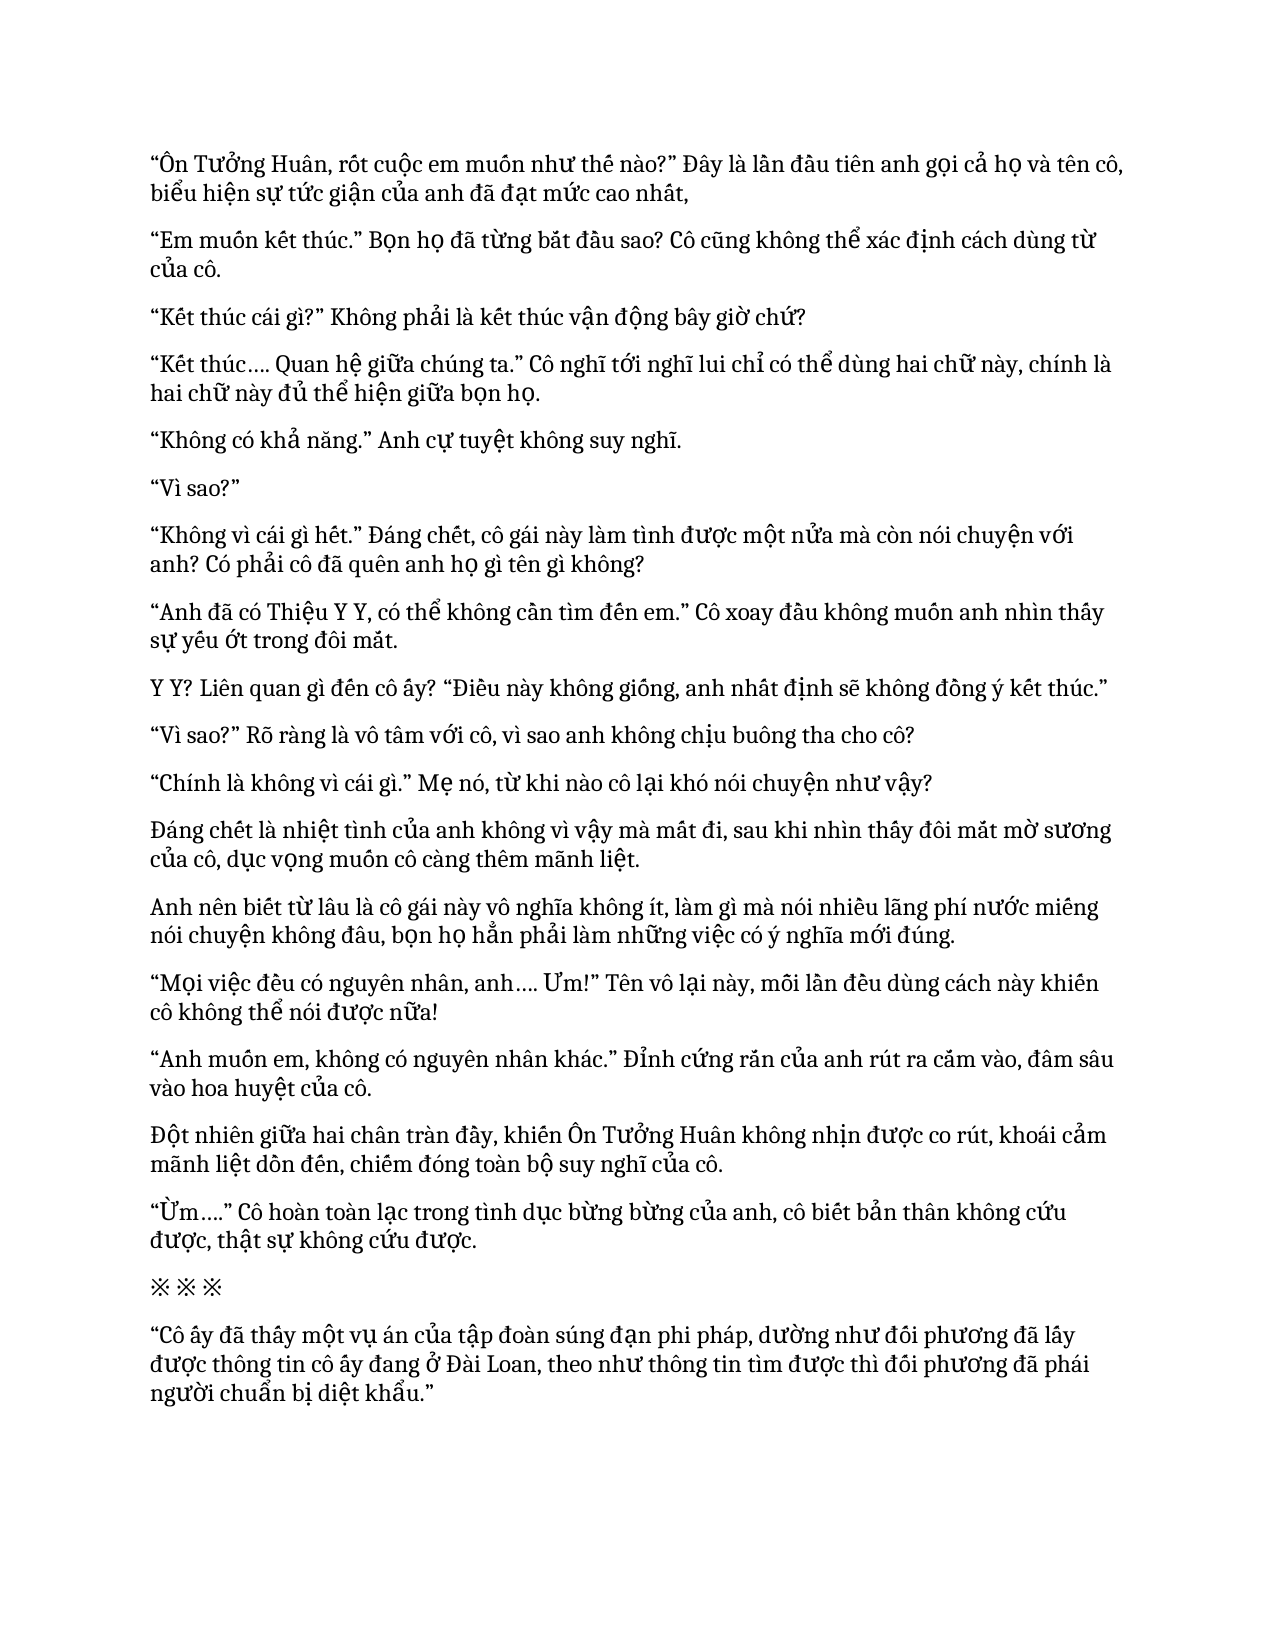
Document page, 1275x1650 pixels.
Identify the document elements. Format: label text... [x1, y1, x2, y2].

text Anh nên biết từ lâu là cô gái này vô nghĩa không ít, làm gì mà nói nhiều lãng phí nước miếng nói chuyện không đâu, bọn họ hẳn phải làm những việc có ý nghĩa mới đúng. [150, 892, 1125, 950]
text “Anh đã có Thiệu Y Y, có thể không cần tìm đến em.” Cô xoay đầu không muốn anh nhìn thấy sự yếu ớt trong đôi mắt. [150, 597, 1125, 655]
text Đáng chết là nhiệt tình của anh không vì vậy mà mất đi, sau khi nhìn thấy đôi mắt mờ sương của cô, dục vọng muốn cô càng thêm mãnh liệt. [150, 816, 1125, 874]
text “Chính là không vì cái gì.” Mẹ nó, từ khi nào cô lại khó nói chuyện như vậy? [150, 769, 1125, 797]
text “Kết thúc cái gì?” Không phải là kết thúc vận động bây giờ chứ? [150, 302, 1125, 331]
text “Ôn Tưởng Huân, rốt cuộc em muốn như thế nào?” Đây là lần đầu tiên anh gọi cả họ và tên cô, biểu hiện sự tức giận của anh đã đạt mức cao nhất, [150, 150, 1125, 207]
text Đột nhiên giữa hai chân tràn đầy, khiến Ôn Tưởng Huân không nhịn được co rút, khoái cảm mãnh liệt dồn đến, chiếm đóng toàn bộ suy nghĩ của cô. [150, 1121, 1125, 1179]
text “Không vì cái gì hết.” Đáng chết, cô gái này làm tình được một nửa mà còn nói chuyện với anh? Có phải cô đã quên anh họ gì tên gì không? [150, 521, 1125, 579]
text “Cô ấy đã thấy một vụ án của tập đoàn súng đạn phi pháp, dường như đối phương đã lấy được thông tin cô ấy đang ở Đài Loan, theo như thông tin tìm được thì đối phương đã phái người chuẩn bị diệt khẩu.” [150, 1321, 1125, 1407]
text “Anh muốn em, không có nguyên nhân khác.” Đỉnh cứng rắn của anh rút ra cắm vào, đâm sâu vào hoa huyệt của cô. [150, 1045, 1125, 1102]
text “Vì sao?” [150, 474, 1125, 502]
text Y Y? Liên quan gì đến cô ấy? “Điều này không giống, anh nhất định sẽ không đồng ý kết thúc.” [150, 674, 1125, 702]
text “Không có khả năng.” Anh cự tuyệt không suy nghĩ. [150, 426, 1125, 455]
text ※ ※ ※ [150, 1274, 1125, 1302]
text “Ừm….” Cô hoàn toàn lạc trong tình dục bừng bừng của anh, cô biết bản thân không cứu được, thật sự không cứu được. [150, 1197, 1125, 1255]
text “Kết thúc…. Quan hệ giữa chúng ta.” Cô nghĩ tới nghĩ lui chỉ có thể dùng hai chữ này, chính là hai chữ này đủ thể hiện giữa bọn họ. [150, 350, 1125, 407]
text “Em muốn kết thúc.” Bọn họ đã từng bắt đầu sao? Cô cũng không thể xác định cách dùng từ của cô. [150, 226, 1125, 284]
text “Mọi việc đều có nguyên nhân, anh…. Ưm!” Tên vô lại này, mỗi lần đều dùng cách này khiến cô không thể nói được nữa! [150, 969, 1125, 1026]
text “Vì sao?” Rõ ràng là vô tâm với cô, vì sao anh không chịu buông tha cho cô? [150, 721, 1125, 750]
